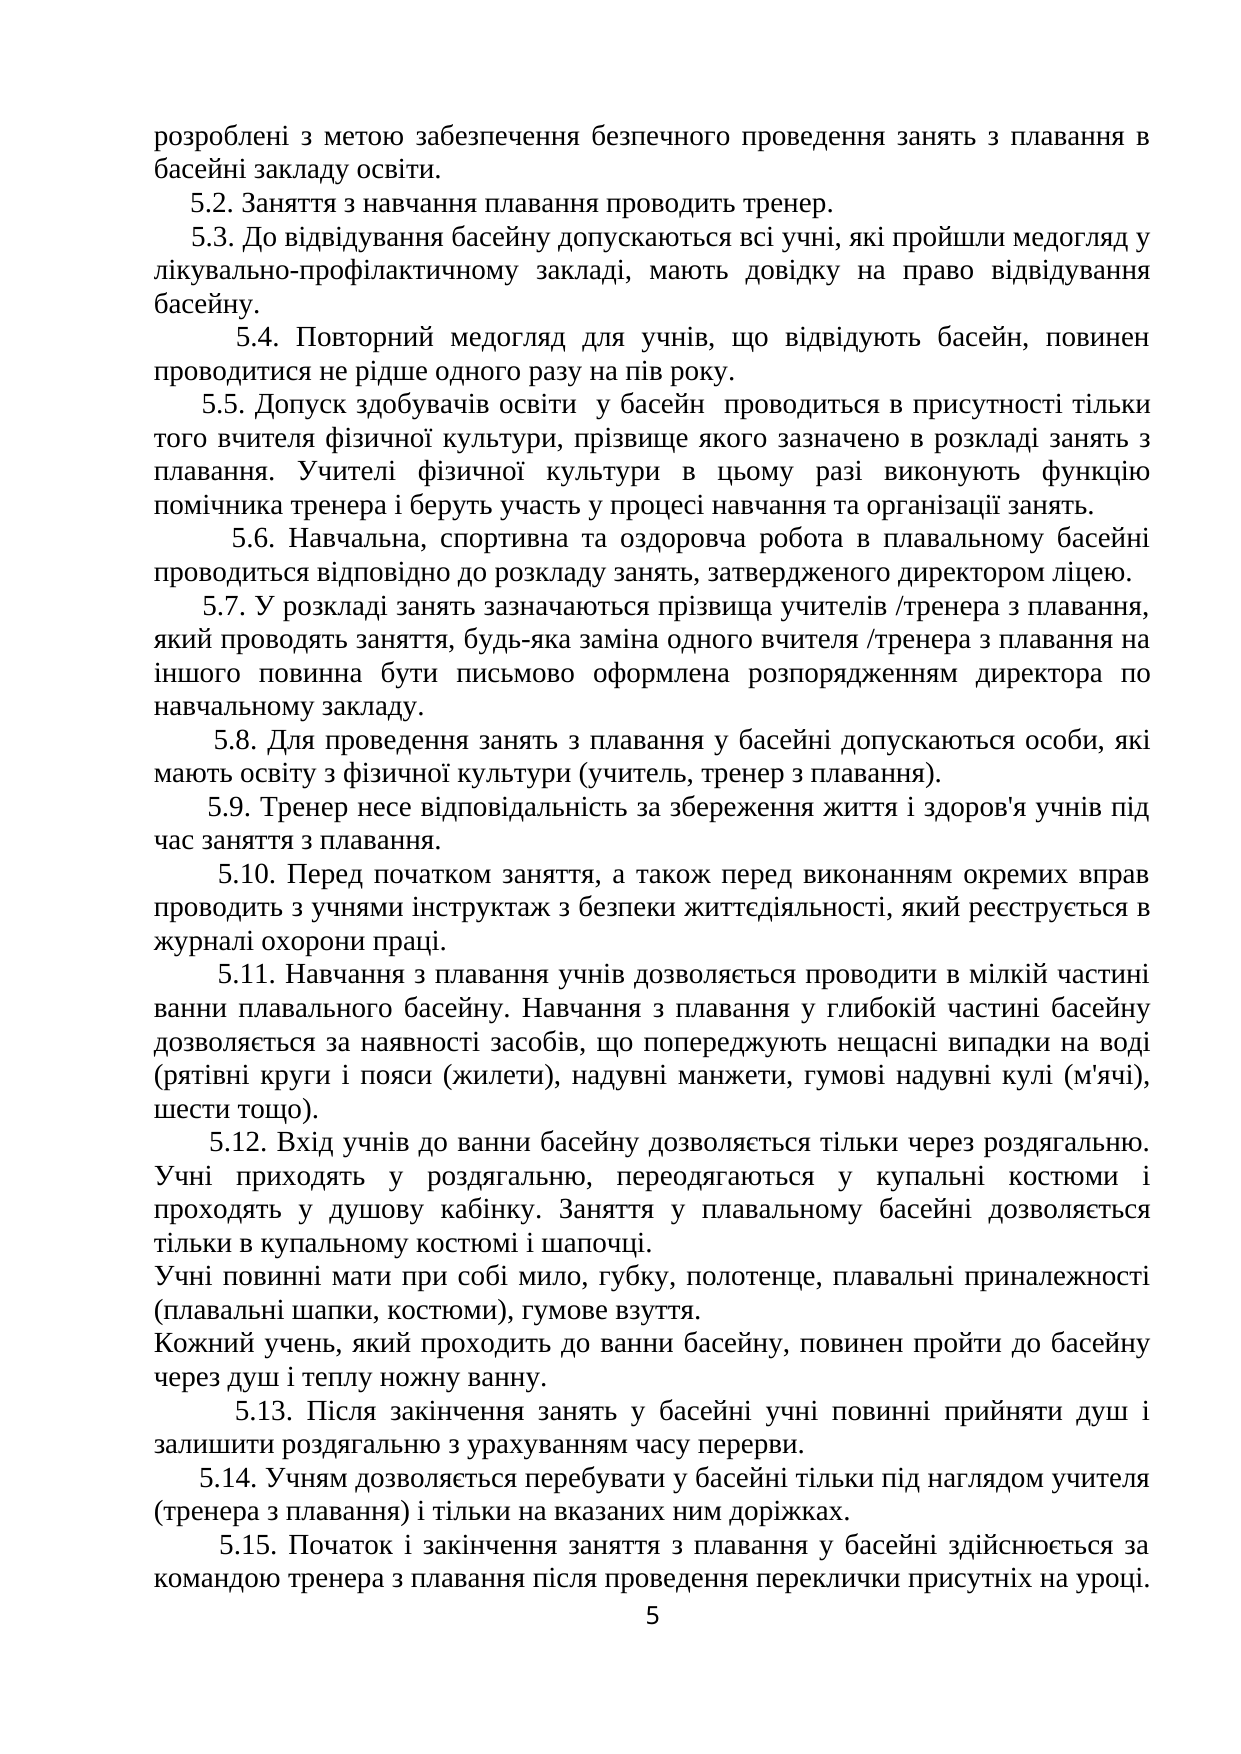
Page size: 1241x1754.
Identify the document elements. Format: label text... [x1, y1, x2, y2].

text 5.14. Учням дозволяється перебувати у басейні тільки під наглядом учителя (тренера з плавання) і тільки на вказаних ним доріжках. [153, 1460, 1152, 1527]
text 5.5. Допуск здобувачів освіти у басейн проводиться в присутності тільки того вчителя фізичної культури, прізвище якого зазначено в розкладі занять з плавання. Учителі фізичної культури в цьому разі виконують функцію помічника тренера і беруть участь у процесі навчання та організації занять. 5.6. Навчальна, спортивна та оздоровча робота в плавальному басейні проводиться відповідно до розкладу занять, затвердженого директором ліцею. [153, 386, 1152, 588]
text Кожний учень, який проходить до ванни басейну, повинен пройти до басейну через душ і теплу ножну ванну. [153, 1326, 1152, 1393]
text 5.4. Повторний медогляд для учнів, що відвідують басейн, повинен проводитися не рідше одного разу на пів року. [153, 319, 1152, 386]
text 5.13. Після закінчення занять у басейні учні повинні прийняти душ і залишити роздягальню з урахуванням часу перерви. [153, 1393, 1152, 1460]
text 5.12. Вхід учнів до ванни басейну дозволяється тільки через роздягальню. Учні приходять у роздягальню, переодягаються у купальні костюми і проходять у душову кабінку. Заняття у плавальному басейні дозволяється тільки в купальному костюмі і шапочці. [153, 1124, 1152, 1258]
text Учні повинні мати при собі мило, губку, полотенце, плавальні приналежності (плавальні шапки, костюми), гумове взуття. [153, 1258, 1152, 1326]
text 5.11. Навчання з плавання учнів дозволяється проводити в мілкій частині ванни плавального басейну. Навчання з плавання у глибокій частині басейну дозволяється за наявності засобів, що попереджують нещасні випадки на воді (рятівні круги і пояси (жилети), надувні манжети, гумові надувні кулі (м'ячі), шести тощо). [153, 957, 1152, 1124]
text 5.2. Заняття з навчання плавання проводить тренер. [153, 185, 1152, 219]
text 5.8. Для проведення занять з плавання у басейні допускаються особи, які мають освіту з фізичної культури (учитель, тренер з плавання). [153, 722, 1152, 789]
text розроблені з метою забезпечення безпечного проведення занять з плавання в басейні закладу освіти. [153, 118, 1152, 185]
text 5.3. До відвідування басейну допускаються всі учні, які пройшли медогляд у лікувально-профілактичному закладі, мають довідку на право відвідування басейну. [153, 219, 1152, 319]
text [153, 1527, 1152, 1594]
text 5.9. Тренер несе відповідальність за збереження життя і здоров'я учнів під час заняття з плавання. [153, 789, 1152, 856]
text 5.7. У розкладі занять зазначаються прізвища учителів /тренера з плавання, який проводять заняття, будь-яка заміна одного вчителя /тренера з плавання на іншого повинна бути письмово оформлена розпорядженням директора по навчальному закладу. [153, 588, 1152, 722]
text 5.10. Перед початком заняття, а також перед виконанням окремих вправ проводить з учнями інструктаж з безпеки життєдіяльності, який реєструється в журналі охорони праці. [153, 856, 1152, 957]
